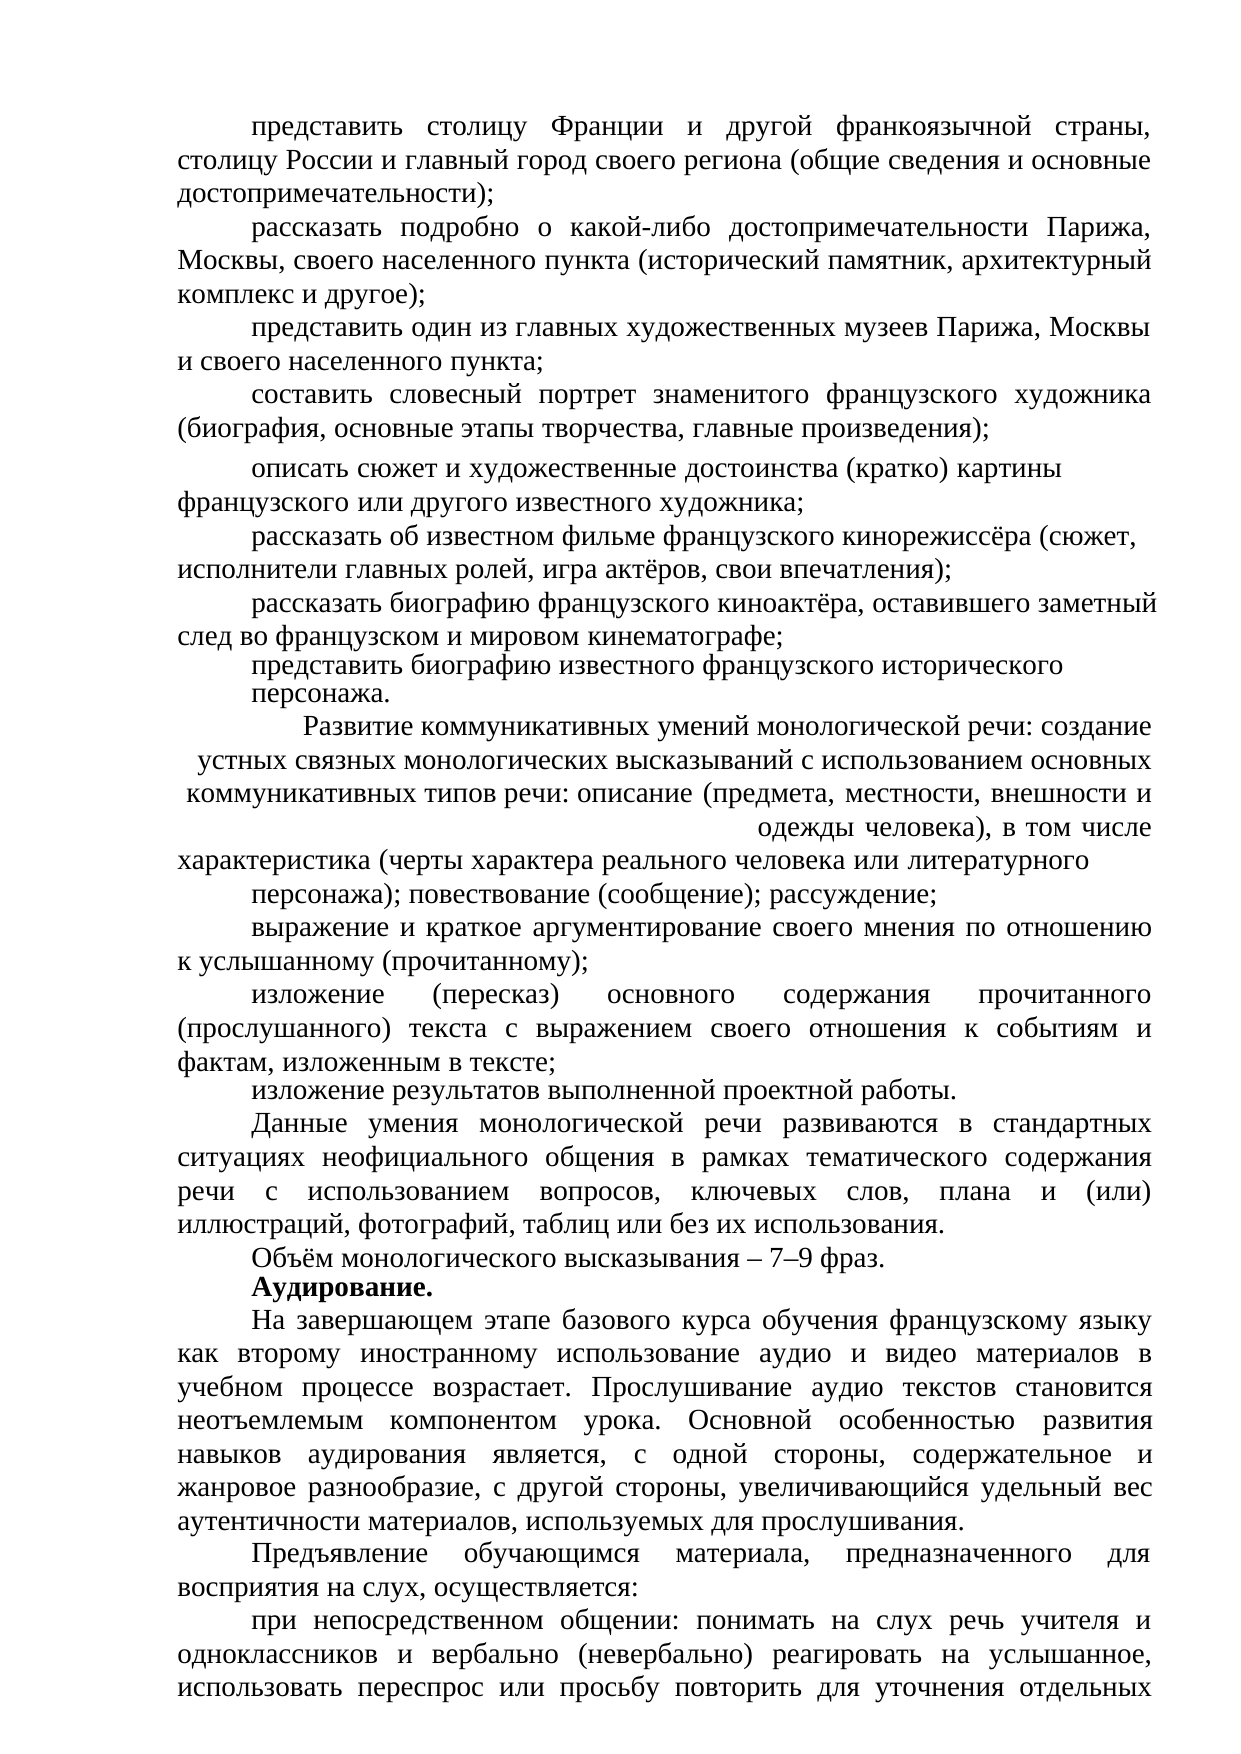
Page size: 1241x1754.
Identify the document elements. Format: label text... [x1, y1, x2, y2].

text Предъявление обучающимся материала, предназначенного для восприятия на слух, осуществляется: [177, 1537, 1151, 1602]
text изложение (пересказ) основного содержания прочитанного (прослушанного) текста с выражением своего отношения к событиям и фактам, изложенным в тексте; [177, 977, 1152, 1077]
text Объём монологического высказывания – 7–9 фраз. [251, 1240, 1165, 1273]
text рассказать биографию французского киноактёра, оставившего заметный след во французском и мировом кинематографе; [177, 585, 1165, 652]
text составить словесный портрет знаменитого французского художника (биография, основные этапы творчества, главные произведения); [177, 377, 1152, 444]
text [177, 1602, 1152, 1703]
text рассказать подробно о какой-либо достопримечательности Парижа, Москвы, своего населенного пункта (исторический памятник, архитектурный комплекс и другое); [177, 209, 1152, 309]
text представить биографию известного французского исторического персонажа. [251, 652, 1165, 708]
text представить один из главных художественных музеев Парижа, Москвы и своего населенного пункта; [177, 309, 1151, 377]
text представить столицу Франции и другой франкоязычной страны, столицу России и главный город своего региона (общие сведения и основные достопримечательности); [177, 108, 1151, 209]
text выражение и краткое аргументирование своего мнения по отношению к услышанному (прочитанному); [177, 909, 1152, 977]
text рассказать об известном фильме французского кинорежиссёра (сюжет, исполнители главных ролей, игра актёров, свои впечатления); [177, 518, 1165, 585]
text изложение результатов выполненной проектной работы. [251, 1077, 1165, 1106]
text Данные умения монологической речи развиваются в стандартных ситуациях неофициального общения в рамках тематического содержания речи с использованием вопросов, ключевых слов, плана и (или) иллюстраций, фотографий, таблиц или без их использования. [177, 1106, 1152, 1240]
subtitle Аудирование. [251, 1273, 1165, 1302]
text На завершающем этапе базового курса обучения французскому языку как второму иностранному использование аудио и видео материалов в учебном процессе возрастает. Прослушивание аудио текстов становится неотъемлемым компонентом урока. Основной особенностью развития навыков аудирования является, с одной стороны, содержательное и жанровое разнообразие, с другой стороны, увеличивающийся удельный вес аутентичности материалов, используемых для прослушивания. [177, 1302, 1153, 1537]
text характеристика (черты характера реального человека или литературного персонажа); повествование (сообщение); рассуждение; [177, 842, 1090, 909]
text Развитие коммуникативных умений монологической речи: создание устных связных монологических высказываний с использованием основных коммуникативных типов речи: описание (предмета, местности, внешности и одежды человека), в том числе [177, 708, 1152, 842]
text описать сюжет и художественные достоинства (кратко) картины французского или другого известного художника; [177, 451, 1165, 518]
